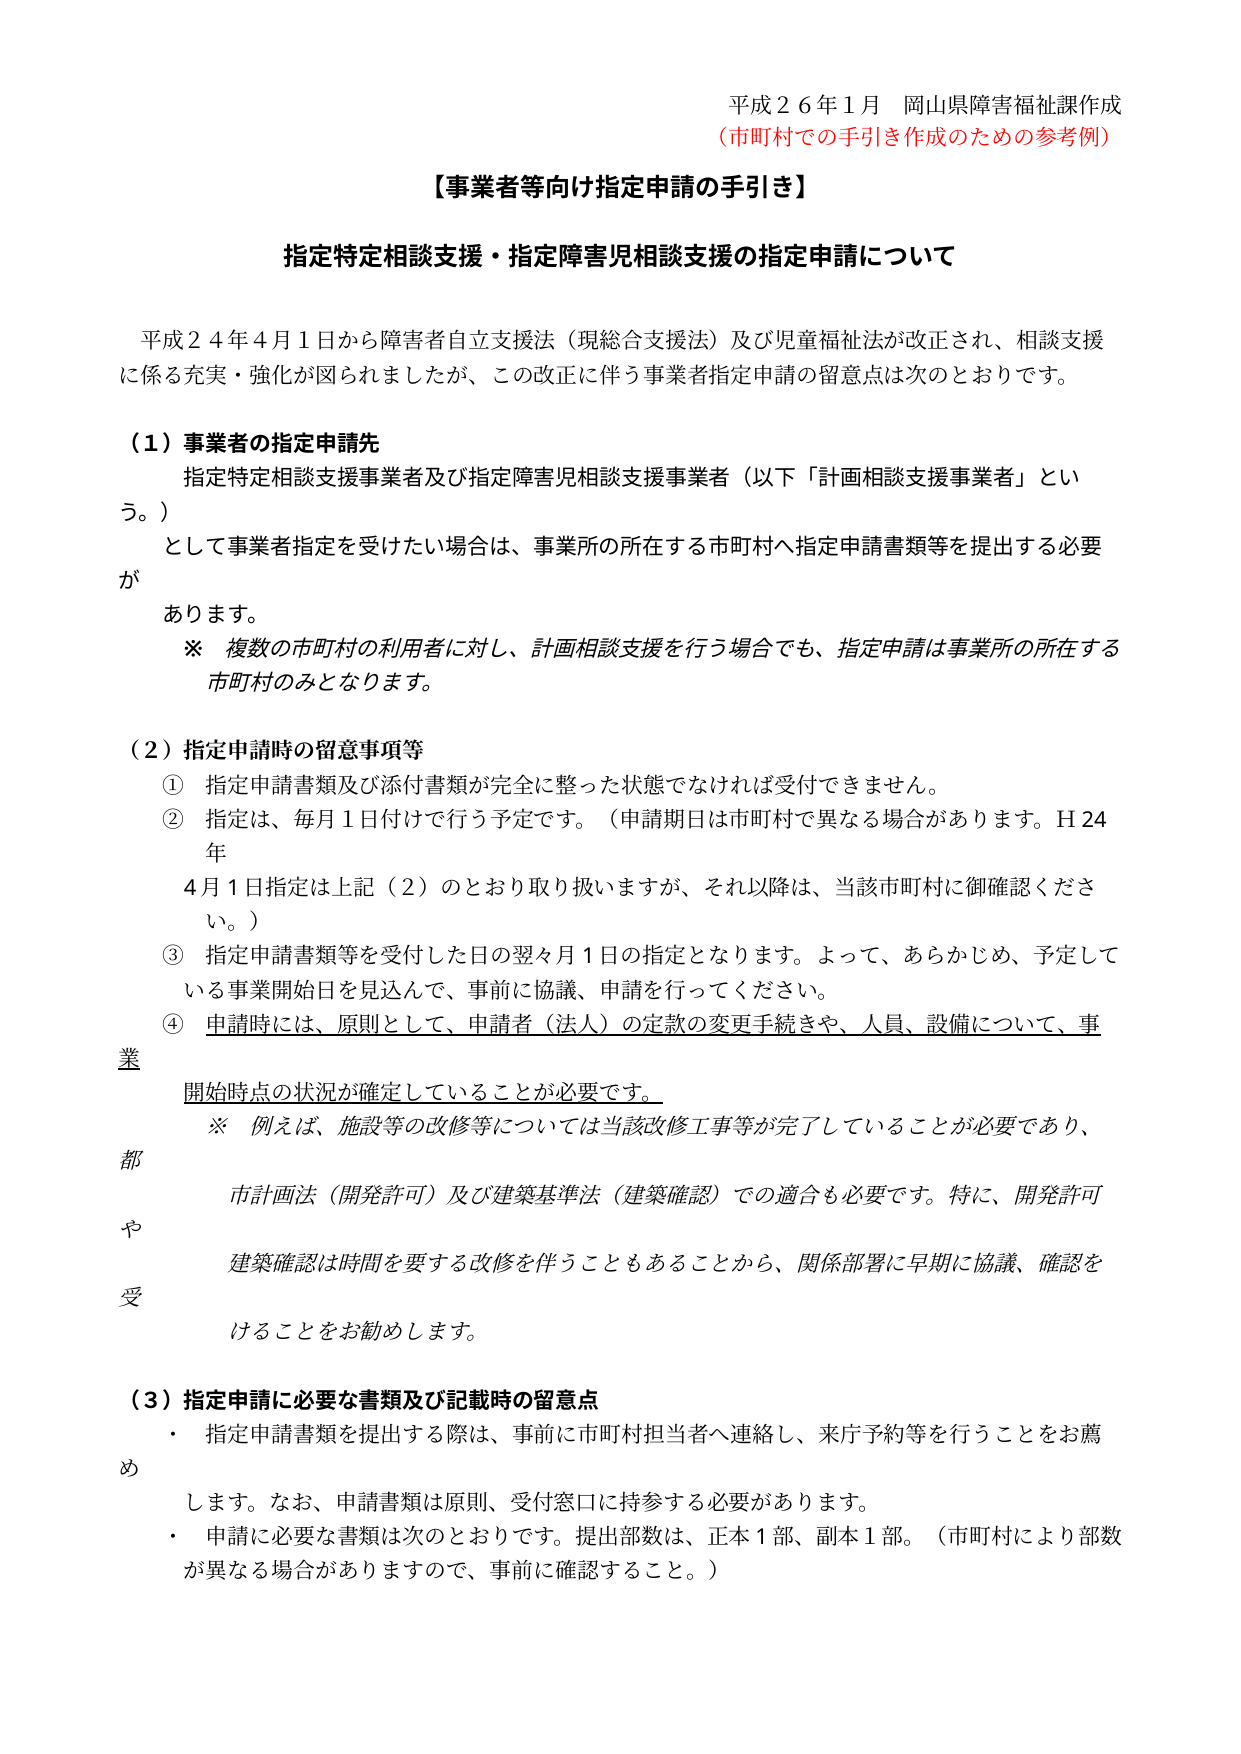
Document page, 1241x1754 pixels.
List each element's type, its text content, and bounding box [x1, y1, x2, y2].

text 【事業者等向け指定申請の手引き】 [118, 152, 1122, 220]
text 平成２４年４月１日から障害者自立支援法（現総合支援法）及び児童福祉法が改正され、相談支援に係る充実・強化が図られましたが、この改正に伴う事業者指定申請の留意点は次のとおりです。 [118, 322, 1122, 391]
text として事業者指定を受けたい場合は、事業所の所在する市町村へ指定申請書類等を提出する必要が [118, 527, 1122, 596]
text 市町村のみとなります。 [118, 664, 1122, 698]
text ・ 申請に必要な書類は次のとおりです。提出部数は、正本1部、副本１部。（市町村により部数 [118, 1518, 1122, 1552]
text ④ 申請時には、原則として、申請者（法人）の定款の変更手続きや、人員、設備について、事業 [118, 1006, 1122, 1074]
text が異なる場合がありますので、事前に確認すること。） [118, 1552, 1122, 1587]
text ※ 複数の市町村の利用者に対し、計画相談支援を行う場合でも、指定申請は事業所の所在する [118, 630, 1122, 664]
text します。なお、申請書類は原則、受付窓口に持参する必要があります。 [118, 1484, 1122, 1518]
text あります。 [118, 596, 1122, 630]
text ② 指定は、毎月１日付けで行う予定です。（申請期日は市町村で異なる場合があります。Ｈ24年 [118, 801, 1122, 869]
text 建築確認は時間を要する改修を伴うこともあることから、関係部署に早期に協議、確認を受 [118, 1245, 1122, 1313]
text ③ 指定申請書類等を受付した日の翌々月1日の指定となります。よって、あらかじめ、予定して [118, 937, 1122, 972]
text ※ 例えば、施設等の改修等については当該改修工事等が完了していることが必要であり、都 [118, 1108, 1122, 1177]
text ・ 指定申請書類を提出する際は、事前に市町村担当者へ連絡し、来庁予約等を行うことをお薦め [118, 1416, 1122, 1484]
text いる事業開始日を見込んで、事前に協議、申請を行ってください。 [118, 972, 1122, 1006]
text ① 指定申請書類及び添付書類が完全に整った状態でなければ受付できません。 [118, 767, 1122, 801]
text （２）指定申請時の留意事項等 [118, 732, 1122, 767]
text 開始時点の状況が確定していることが必要です。 [118, 1074, 1122, 1108]
text 指定特定相談支援・指定障害児相談支援の指定申請について [118, 220, 1122, 288]
text （３）指定申請に必要な書類及び記載時の留意点 [118, 1382, 1122, 1416]
text （１）事業者の指定申請先 [118, 425, 1122, 459]
text 指定特定相談支援事業者及び指定障害児相談支援事業者（以下「計画相談支援事業者」という。） [118, 459, 1122, 527]
text 4月1日指定は上記（２）のとおり取り扱いますが、それ以降は、当該市町村に御確認ください。） [184, 869, 1122, 937]
text 市計画法（開発許可）及び建築基準法（建築確認）での適合も必要です。特に、開発許可や [118, 1177, 1122, 1245]
text けることをお勧めします。 [118, 1313, 1122, 1347]
